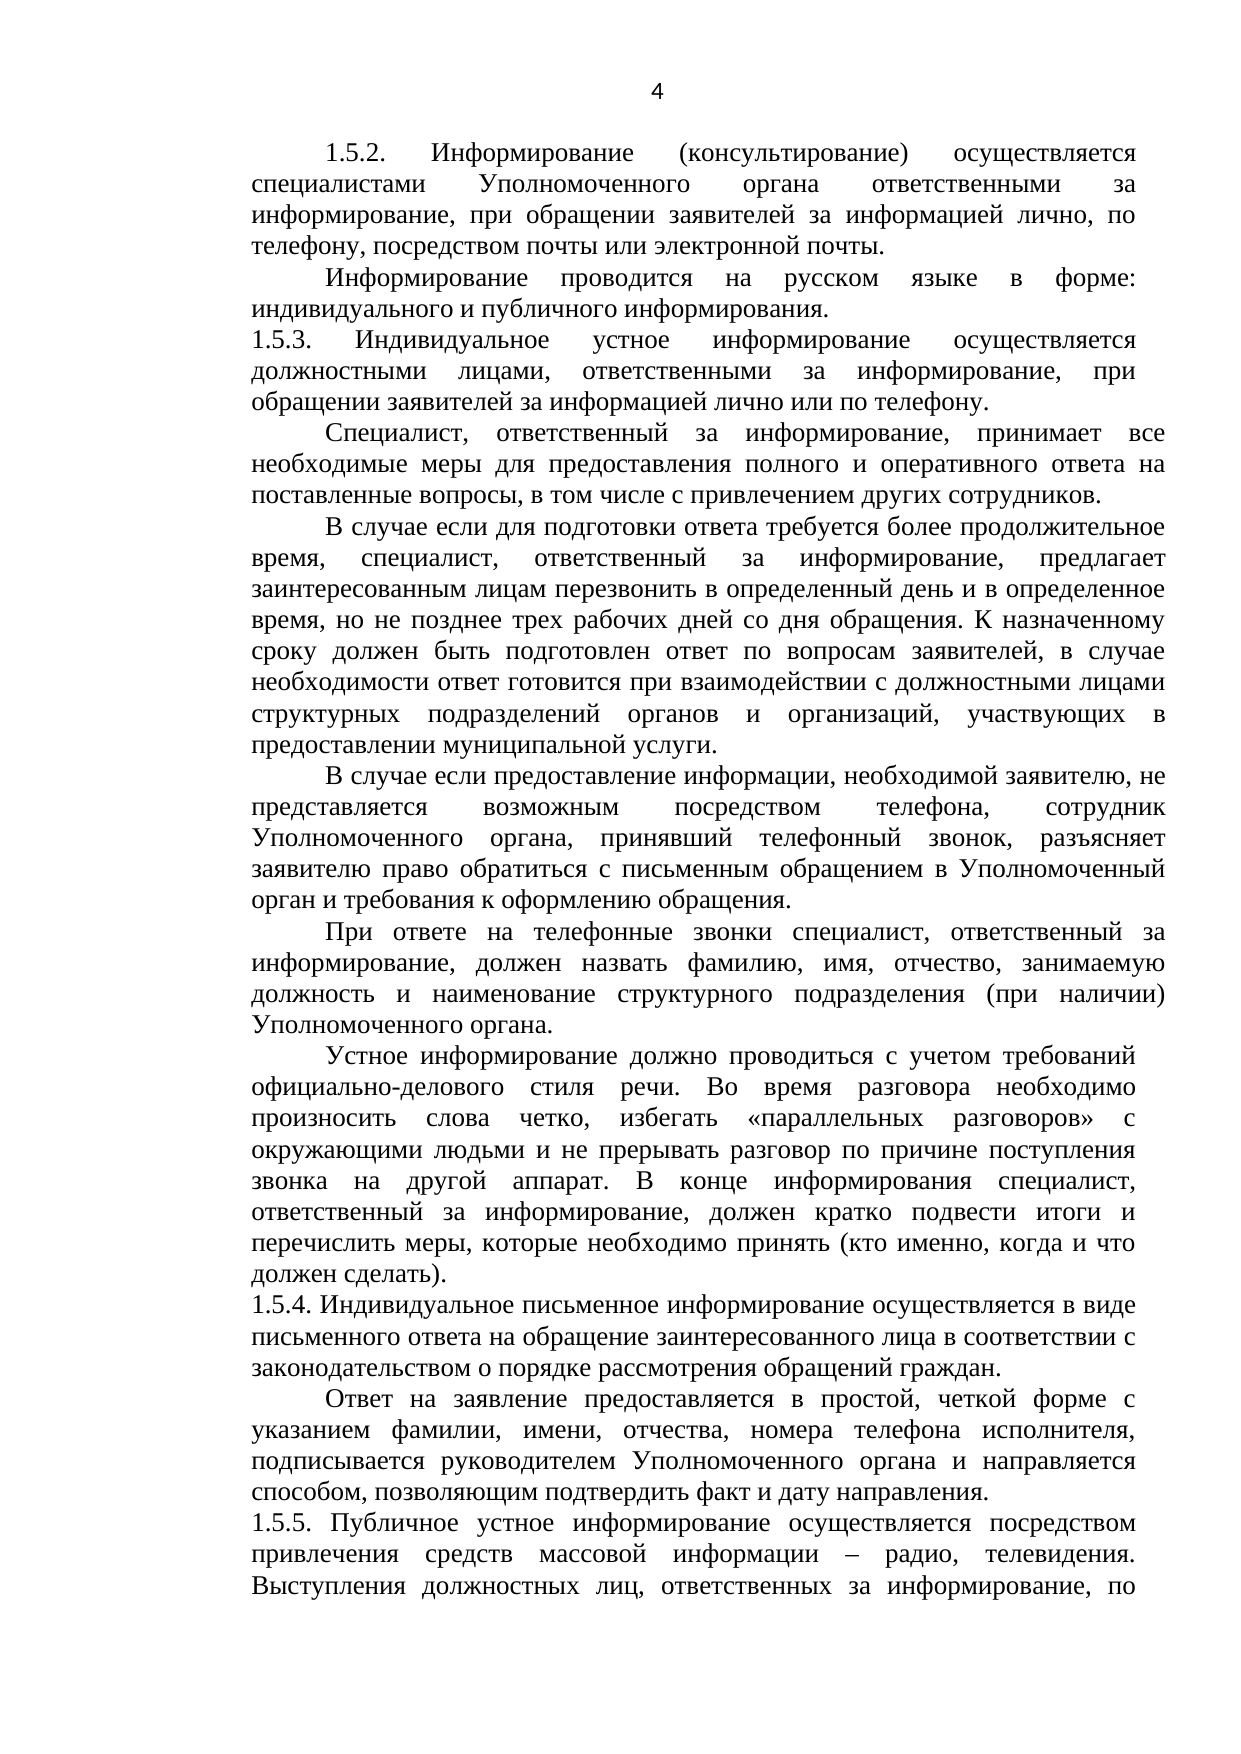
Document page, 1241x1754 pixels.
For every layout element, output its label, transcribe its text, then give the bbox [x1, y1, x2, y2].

text Ответ на заявление предоставляется в простой, четкой форме с указанием фамилии, имени, отчества, номера телефона исполнителя, подписывается руководителем Уполномоченного органа и направляется способом, позволяющим подтвердить факт и дату направления. [251, 1382, 1137, 1506]
text При ответе на телефонные звонки специалист, ответственный за информирование, должен назвать фамилию, имя, отчество, занимаемую должность и наименование структурного подразделения (при наличии) Уполномоченного органа. [251, 915, 1167, 1039]
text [251, 1506, 1137, 1600]
text Устное информирование должно проводиться с учетом требований официально-делового стиля речи. Во время разговора необходимо произносить слова четко, избегать «параллельных разговоров» с окружающими людьми и не прерывать разговор по причине поступления звонка на другой аппарат. В конце информирования специалист, ответственный за информирование, должен кратко подвести итоги и перечислить меры, которые необходимо принять (кто именно, когда и что должен сделать). [251, 1039, 1137, 1288]
text В случае если предоставление информации, необходимой заявителю, не представляется возможным посредством телефона, сотрудник Уполномоченного органа, принявший телефонный звонок, разъясняет заявителю право обратиться с письменным обращением в Уполномоченный орган и требования к оформлению обращения. [251, 759, 1167, 915]
text В случае если для подготовки ответа требуется более продолжительное время, специалист, ответственный за информирование, предлагает заинтересованным лицам перезвонить в определенный день и в определенное время, но не позднее трех рабочих дней со дня обращения. К назначенному сроку должен быть подготовлен ответ по вопросам заявителей, в случае необходимости ответ готовится при взаимодействии с должностными лицами структурных подразделений органов и организаций, участвующих в предоставлении муниципальной услуги. [251, 510, 1167, 759]
text 1.5.2. Информирование (консультирование) осуществляется специалистами Уполномоченного органа ответственными за информирование, при обращении заявителей за информацией лично, по телефону, посредством почты или электронной почты. [251, 136, 1137, 261]
text Специалист, ответственный за информирование, принимает все необходимые меры для предоставления полного и оперативного ответа на поставленные вопросы, в том числе с привлечением других сотрудников. [251, 416, 1167, 510]
text 1.5.3. Индивидуальное устное информирование осуществляется должностными лицами, ответственными за информирование, при обращении заявителей за информацией лично или по телефону. [251, 323, 1137, 416]
text Информирование проводится на русском языке в форме: индивидуального и публичного информирования. [251, 261, 1137, 323]
text 1.5.4. Индивидуальное письменное информирование осуществляется в виде письменного ответа на обращение заинтересованного лица в соответствии с законодательством о порядке рассмотрения обращений граждан. [251, 1288, 1137, 1382]
